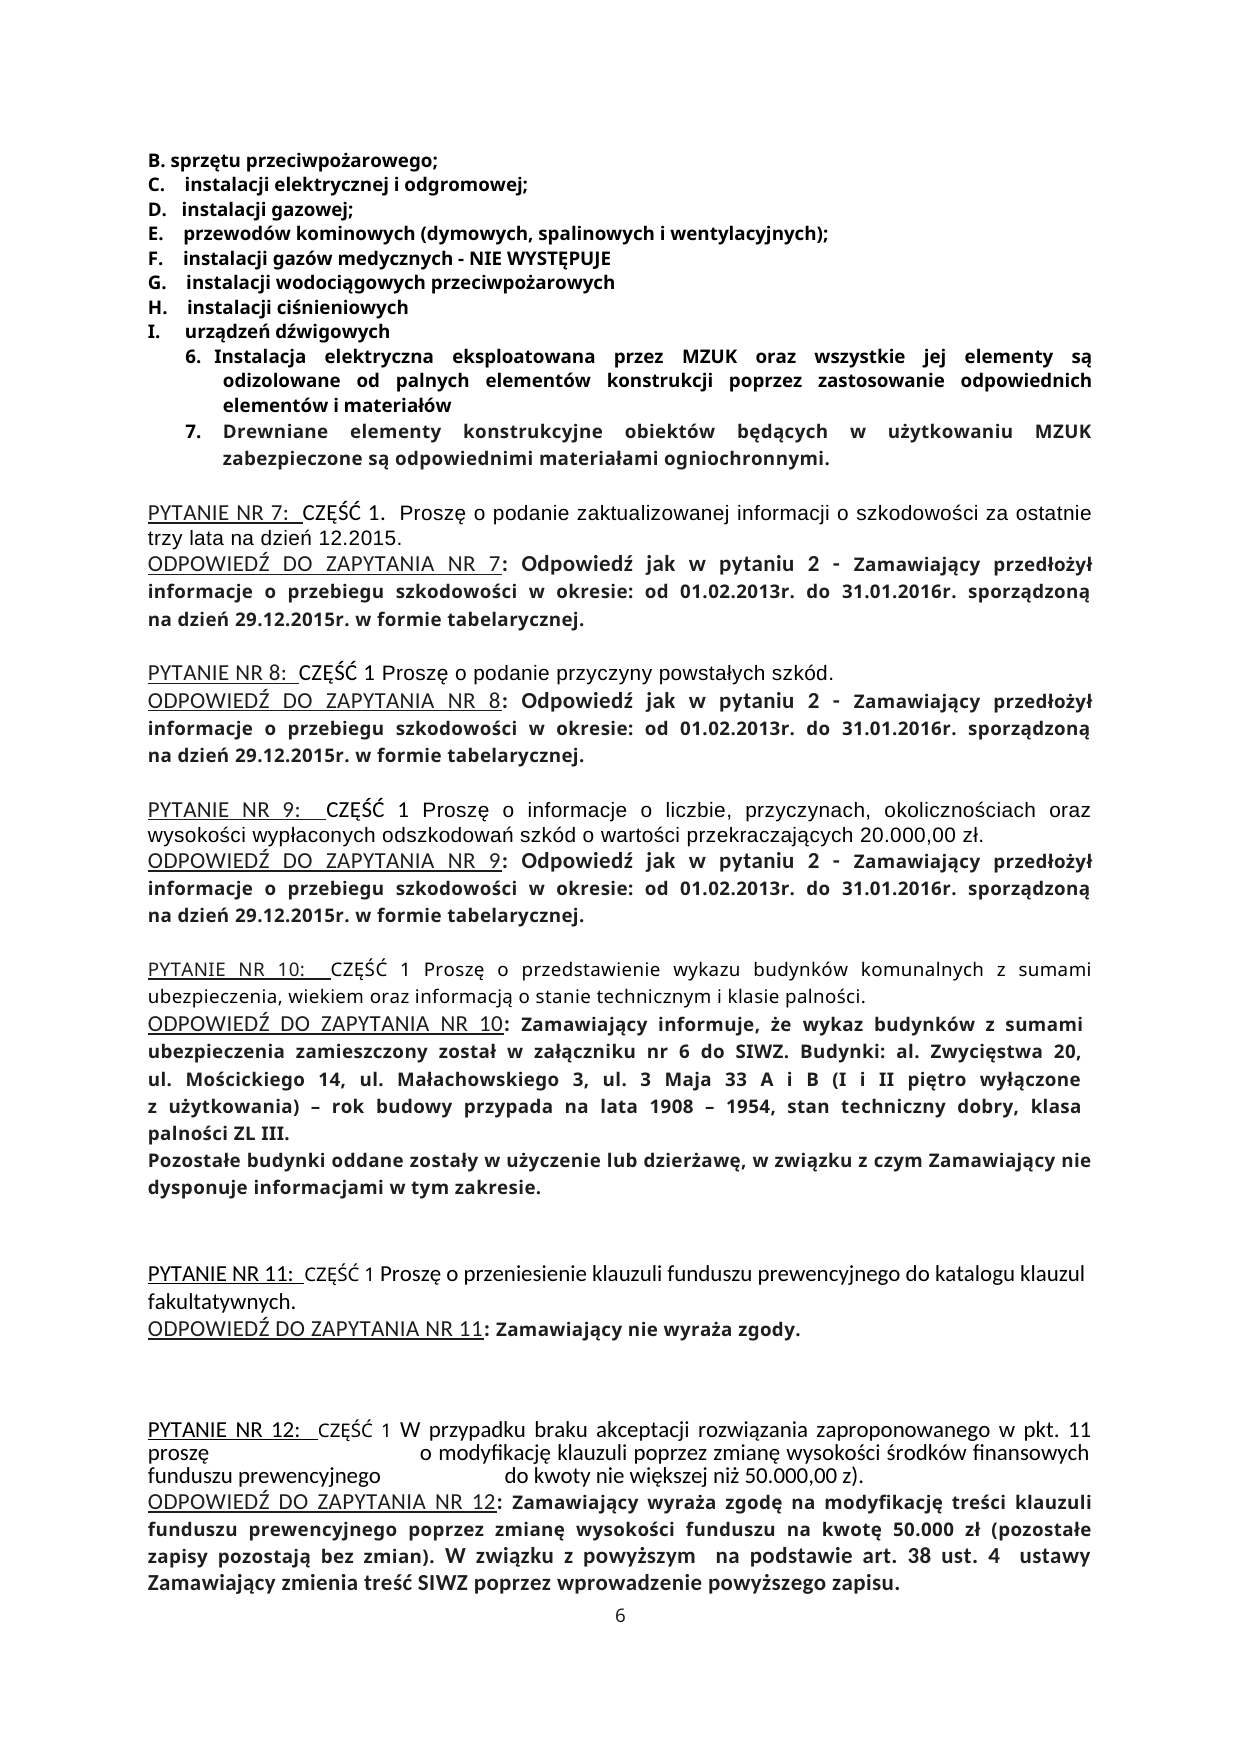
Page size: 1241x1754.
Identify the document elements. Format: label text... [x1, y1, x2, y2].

list Drewniane elementy konstrukcyjne obiektów będących w użytkowaniu MZUK zabezpieczone są odpowiednimi materiałami ogniochronnymi. [185, 417, 1093, 471]
text Pozostałe budynki oddane zostały w użyczenie lub dzierżawę, w związku z czym Zamawiający nie dysponuje informacjami w tym zakresie. [148, 1146, 1093, 1200]
text ODPOWIEDŹ DO ZAPYTANIA NR 12: Zamawiający wyraża zgodę na modyfikację treści klauzuli funduszu prewencyjnego poprzez zmianę wysokości funduszu na kwotę 50.000 zł (pozostałe zapisy pozostają bez zmian). W związku z powyższym na podstawie art. 38 ust. 4 ustawy Zamawiający zmienia treść SIWZ poprzez wprowadzenie powyższego zapisu. [148, 1488, 1093, 1596]
text ODPOWIEDŹ DO ZAPYTANIA NR 10: Zamawiający informuje, że wykaz budynków z sumami ubezpieczenia zamieszczony został w załączniku nr 6 do SIWZ. Budynki: al. Zwycięstwa 20, ul. Mościckiego 14, ul. Małachowskiego 3, ul. 3 Maja i B (I i II piętro wyłączone z użytkowania) – rok budowy przypada na lata 1908 – 1954, stan techniczny dobry, klasa palności ZL III. [148, 1009, 1084, 1146]
text ODPOWIEDŹ DO ZAPYTANIA NR 11: Zamawiający nie wyraża zgody. [148, 1315, 1093, 1342]
text PYTANIE NR 9: CZĘŚĆ 1 Proszę o informacje o liczbie, przyczynach, okolicznościach oraz wysokości wypłaconych odszkodowań szkód o wartości przekraczających 20.000,00 zł. [148, 795, 1093, 847]
text ODPOWIEDŹ DO ZAPYTANIA NR 8: Odpowiedź jak w pytaniu 2 - Zamawiający przedłożył informacje o przebiegu szkodowości w okresie: od 01.02.2013r. do 31.01.2016r. sporządzoną na dzień 29.12.2015r. w formie tabelarycznej. [148, 686, 1093, 768]
text PYTANIE NR 8: CZĘŚĆ 1 Proszę o podanie przyczyny powstałych szkód. [148, 658, 1093, 686]
text E. przewodów kominowych (dymowych, spalinowych i wentylacyjnych); F. instalacji gazów medycznych - NIE WYSTĘPUJE G. instalacji wodociągowych przeciwpożarowych H. instalacji ciśnieniowych I. urządzeń dźwigowych [148, 221, 901, 343]
text PYTANIE NR 7: CZĘŚĆ 1. Proszę o podanie zaktualizowanej informacji o szkodowości za ostatnie trzy lata na dzień 12.2015. [148, 498, 1093, 550]
text ODPOWIEDŹ DO ZAPYTANIA NR 7: Odpowiedź jak w pytaniu 2 - Zamawiający przedłożył informacje o przebiegu szkodowości w okresie: od 01.02.2013r. do 31.01.2016r. sporządzoną na dzień 29.12.2015r. w formie tabelarycznej. [148, 550, 1093, 631]
text PYTANIE NR 11: CZĘŚĆ 1 Proszę o przeniesienie klauzuli funduszu prewencyjnego do katalogu klauzul fakultatywnych. [148, 1259, 1093, 1315]
text ODPOWIEDŹ DO ZAPYTANIA NR 9: Odpowiedź jak w pytaniu 2 - Zamawiający przedłożył informacje o przebiegu szkodowości w okresie: od 01.02.2013r. do 31.01.2016r. sporządzoną na dzień 29.12.2015r. w formie tabelarycznej. [148, 847, 1093, 928]
text PYTANIE NR 10: CZĘŚĆ 1 Proszę o przedstawienie wykazu budynków komunalnych z sumami ubezpieczenia, wiekiem oraz informacją o stanie technicznym i klasie palności. [148, 955, 1093, 1009]
text PYTANIE NR 12: CZĘŚĆ 1 W przypadku braku akceptacji rozwiązania zaproponowanego w pkt. 11 proszę o modyfikację klauzuli poprzez zmianę wysokości środków finansowych funduszu prewencyjnego do kwoty nie większej niż 50.000,00 z). [148, 1419, 1093, 1488]
list Instalacja elektryczna eksploatowana przez MZUK oraz wszystkie jej elementy są odizolowane od palnych elementów konstrukcji poprzez zastosowanie odpowiednich elementów i materiałów [185, 343, 1093, 417]
text B. sprzętu przeciwpożarowego; C. instalacji elektrycznej i odgromowej; D. instalacji gazowej; [148, 148, 564, 221]
